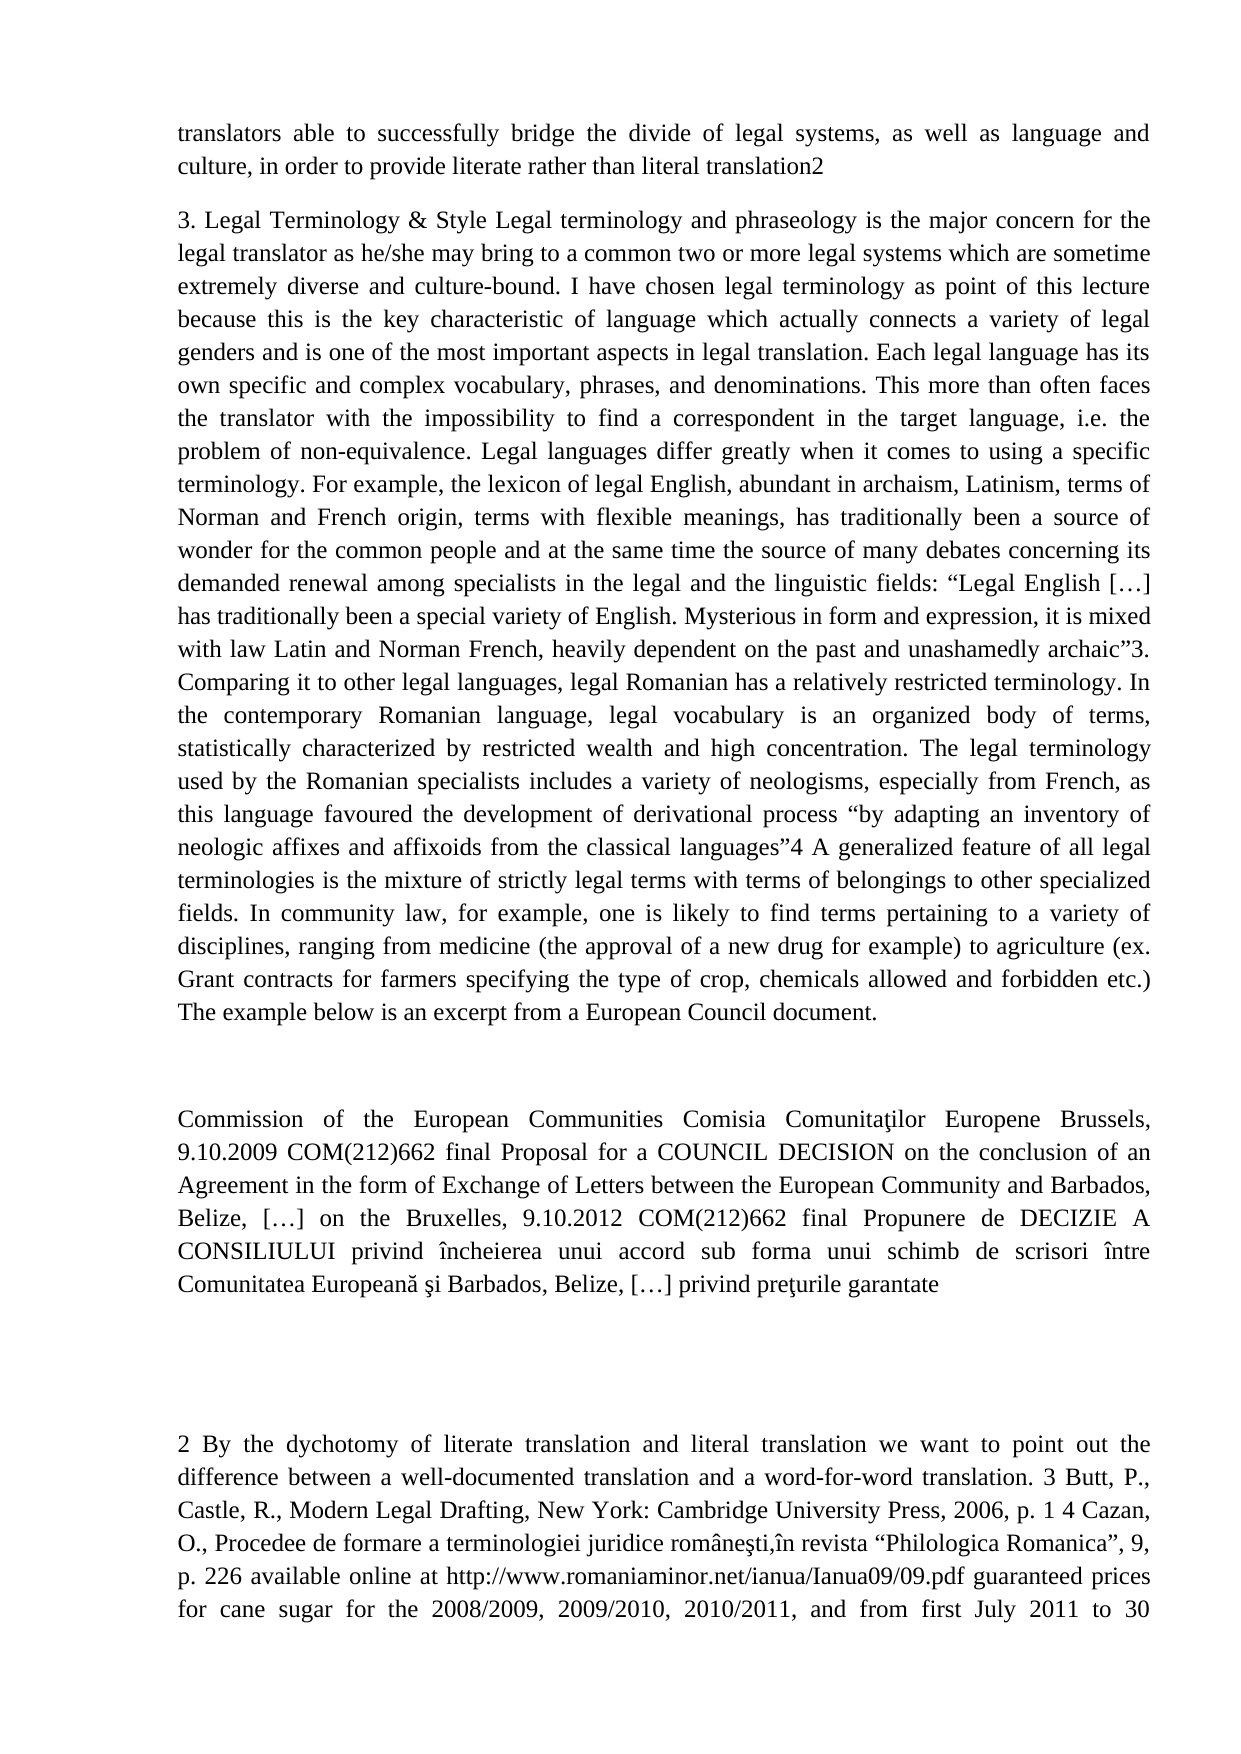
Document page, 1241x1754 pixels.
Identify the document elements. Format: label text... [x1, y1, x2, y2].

text 3. Legal Terminology & Style Legal terminology and phraseology is the major concern for the legal translator as he/she may bring to a common two or more legal systems which are sometime extremely diverse and culture-bound. I have chosen legal terminology as point of this lecture because this is the key characteristic of language which actually connects a variety of legal genders and is one of the most important aspects in legal translation. Each legal language has its own specific and complex vocabulary, phrases, and denominations. This more than often faces the translator with the impossibility to find a correspondent in the target language, i.e. the problem of non-equivalence. Legal languages differ greatly when it comes to using a specific terminology. For example, the lexicon of legal English, abundant in archaism, Latinism, terms of Norman and French origin, terms with flexible meanings, has traditionally been a source of wonder for the common people and at the same time the source of many debates concerning its demanded renewal among specialists in the legal and the linguistic fields: “Legal English […] has traditionally been a special variety of English. Mysterious in form and expression, it is mixed with law Latin and Norman French, heavily dependent on the past and unashamedly archaic”3. Comparing it to other legal languages, legal Romanian has a relatively restricted terminology. In the contemporary Romanian language, legal vocabulary is an organized body of terms, statistically characterized by restricted wealth and high concentration. The legal terminology used by the Romanian specialists includes a variety of neologisms, especially from French, as this language favoured the development of derivational process “by adapting an inventory of neologic affixes and affixoids from the classical languages”4 A generalized feature of all legal terminologies is the mixture of strictly legal terms with terms of belongings to other specialized fields. In community law, for example, one is likely to find terms pertaining to a variety of disciplines, ranging from medicine (the approval of a new drug for example) to agriculture (ex. Grant contracts for farmers specifying the type of crop, chemicals allowed and forbidden etc.) The example below is an excerpt from a European Council document. [177, 205, 1152, 1026]
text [177, 118, 1152, 180]
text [177, 1429, 1152, 1623]
text Commission of the European Communities Comisia Comunitaţilor Europene Brussels, 9.10.2009 COM(212)662 final Proposal for a COUNCIL DECISION on the conclusion of an Agreement in the form of Exchange of Letters between the European Community and Barbados, Belize, […] on the Bruxelles, 9.10.2012 COM(212)662 final Propunere de DECIZIE A CONSILIULUI privind încheierea unui accord sub forma unui schimb de scrisori între Comunitatea Europeană şi Barbados, Belize, […] privind preţurile garantate [177, 1104, 1152, 1298]
